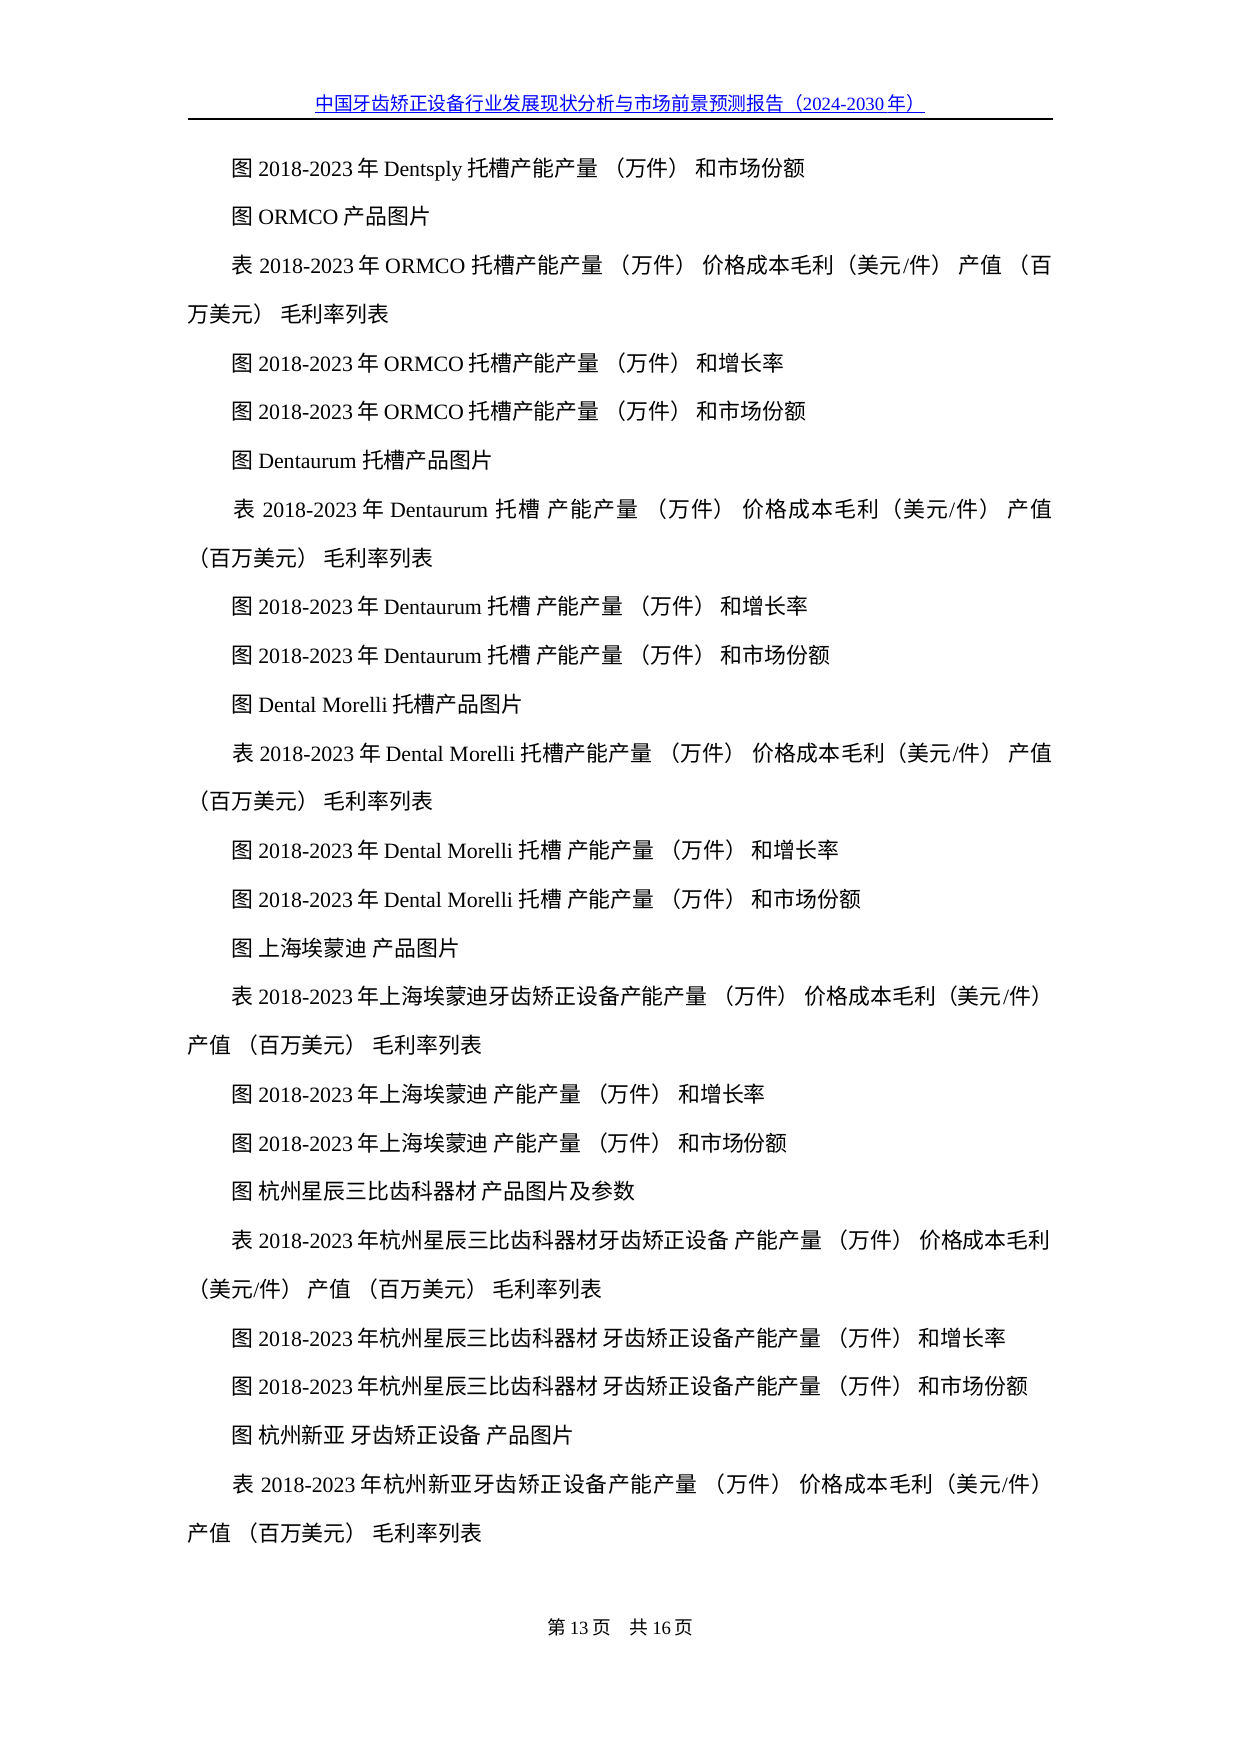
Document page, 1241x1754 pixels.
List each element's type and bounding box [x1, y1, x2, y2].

text [187, 150, 1053, 1548]
